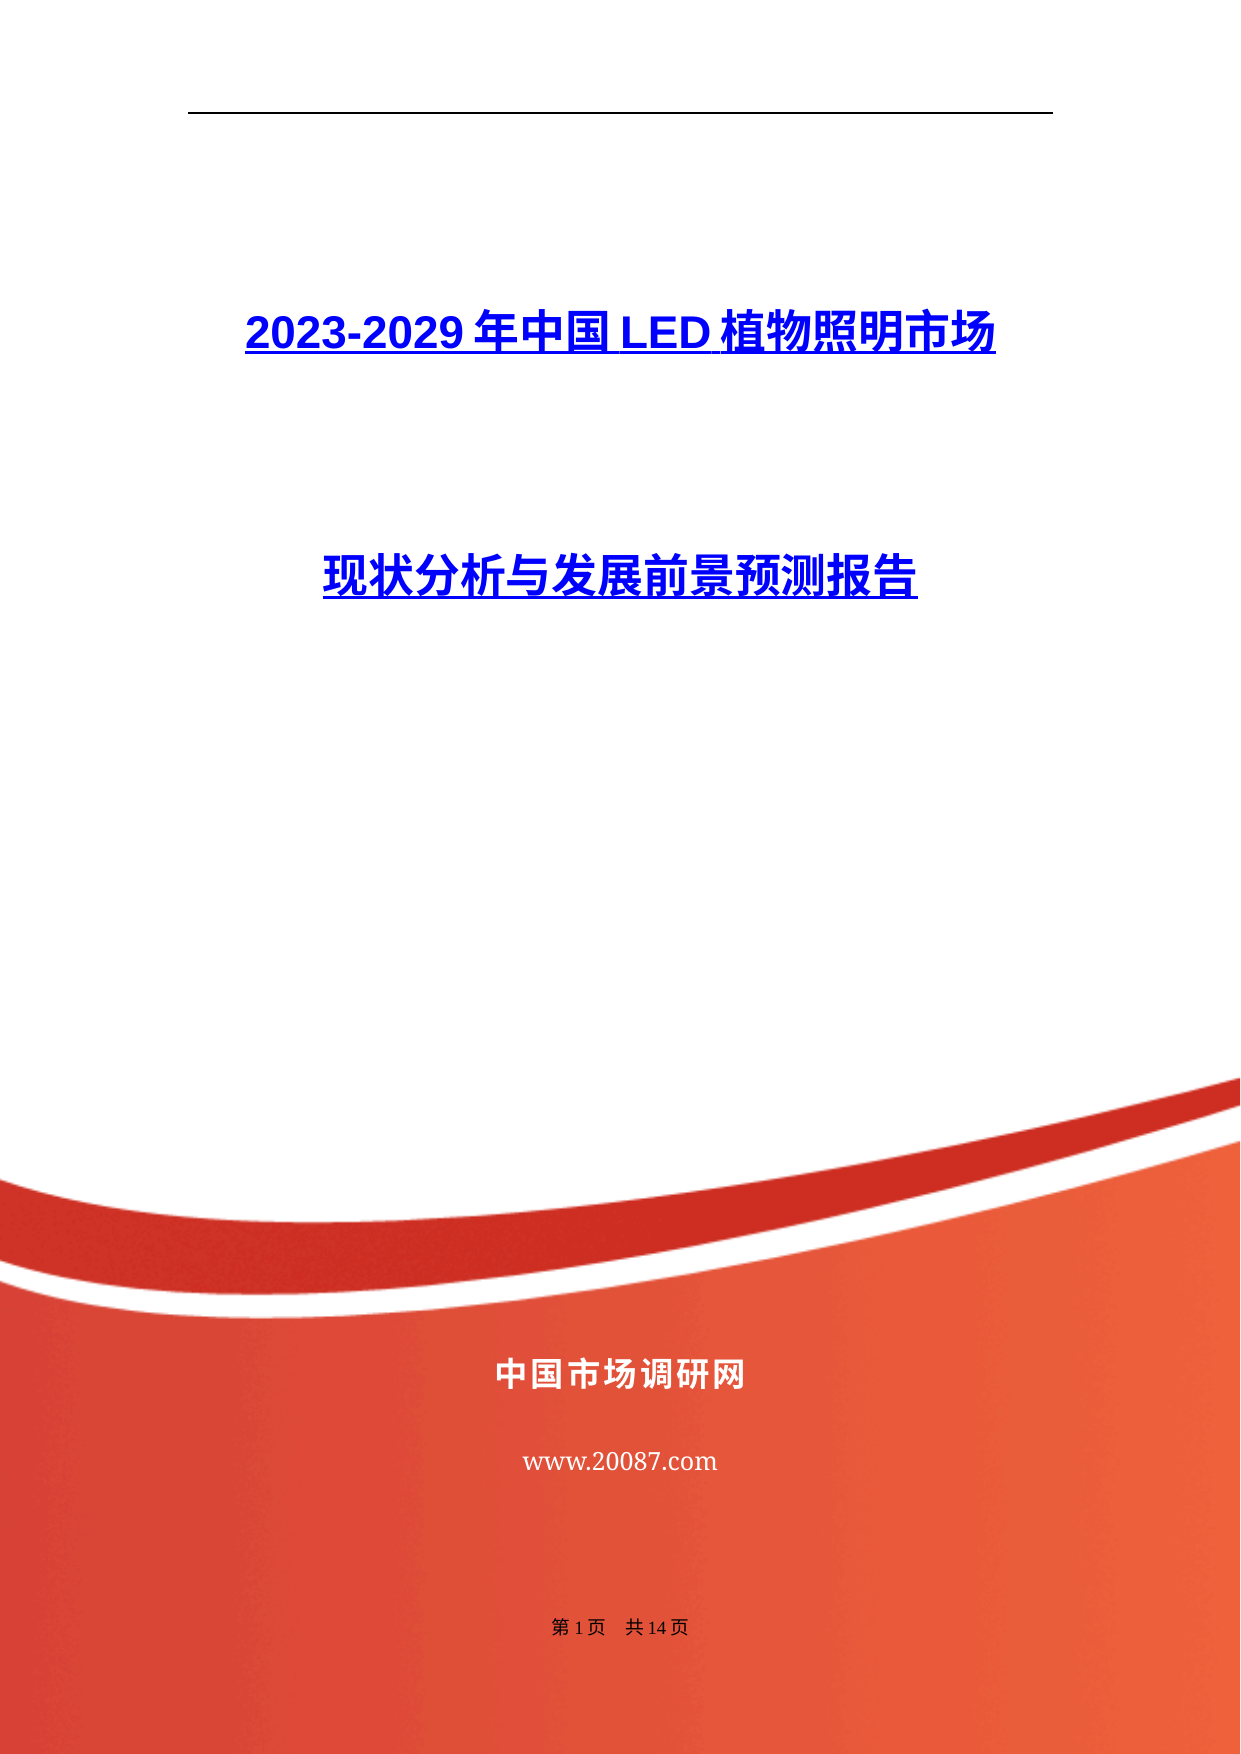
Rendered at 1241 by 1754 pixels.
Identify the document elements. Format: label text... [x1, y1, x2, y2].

subtitle 中国市场调研网 [187, 1339, 1053, 1404]
text www.20087.com [187, 1428, 1053, 1493]
table_header 2023-2029年中国LED植物照明市场现状分析与发展前景预测报告 [188, 207, 1053, 773]
picture [0, 1006, 1241, 1754]
